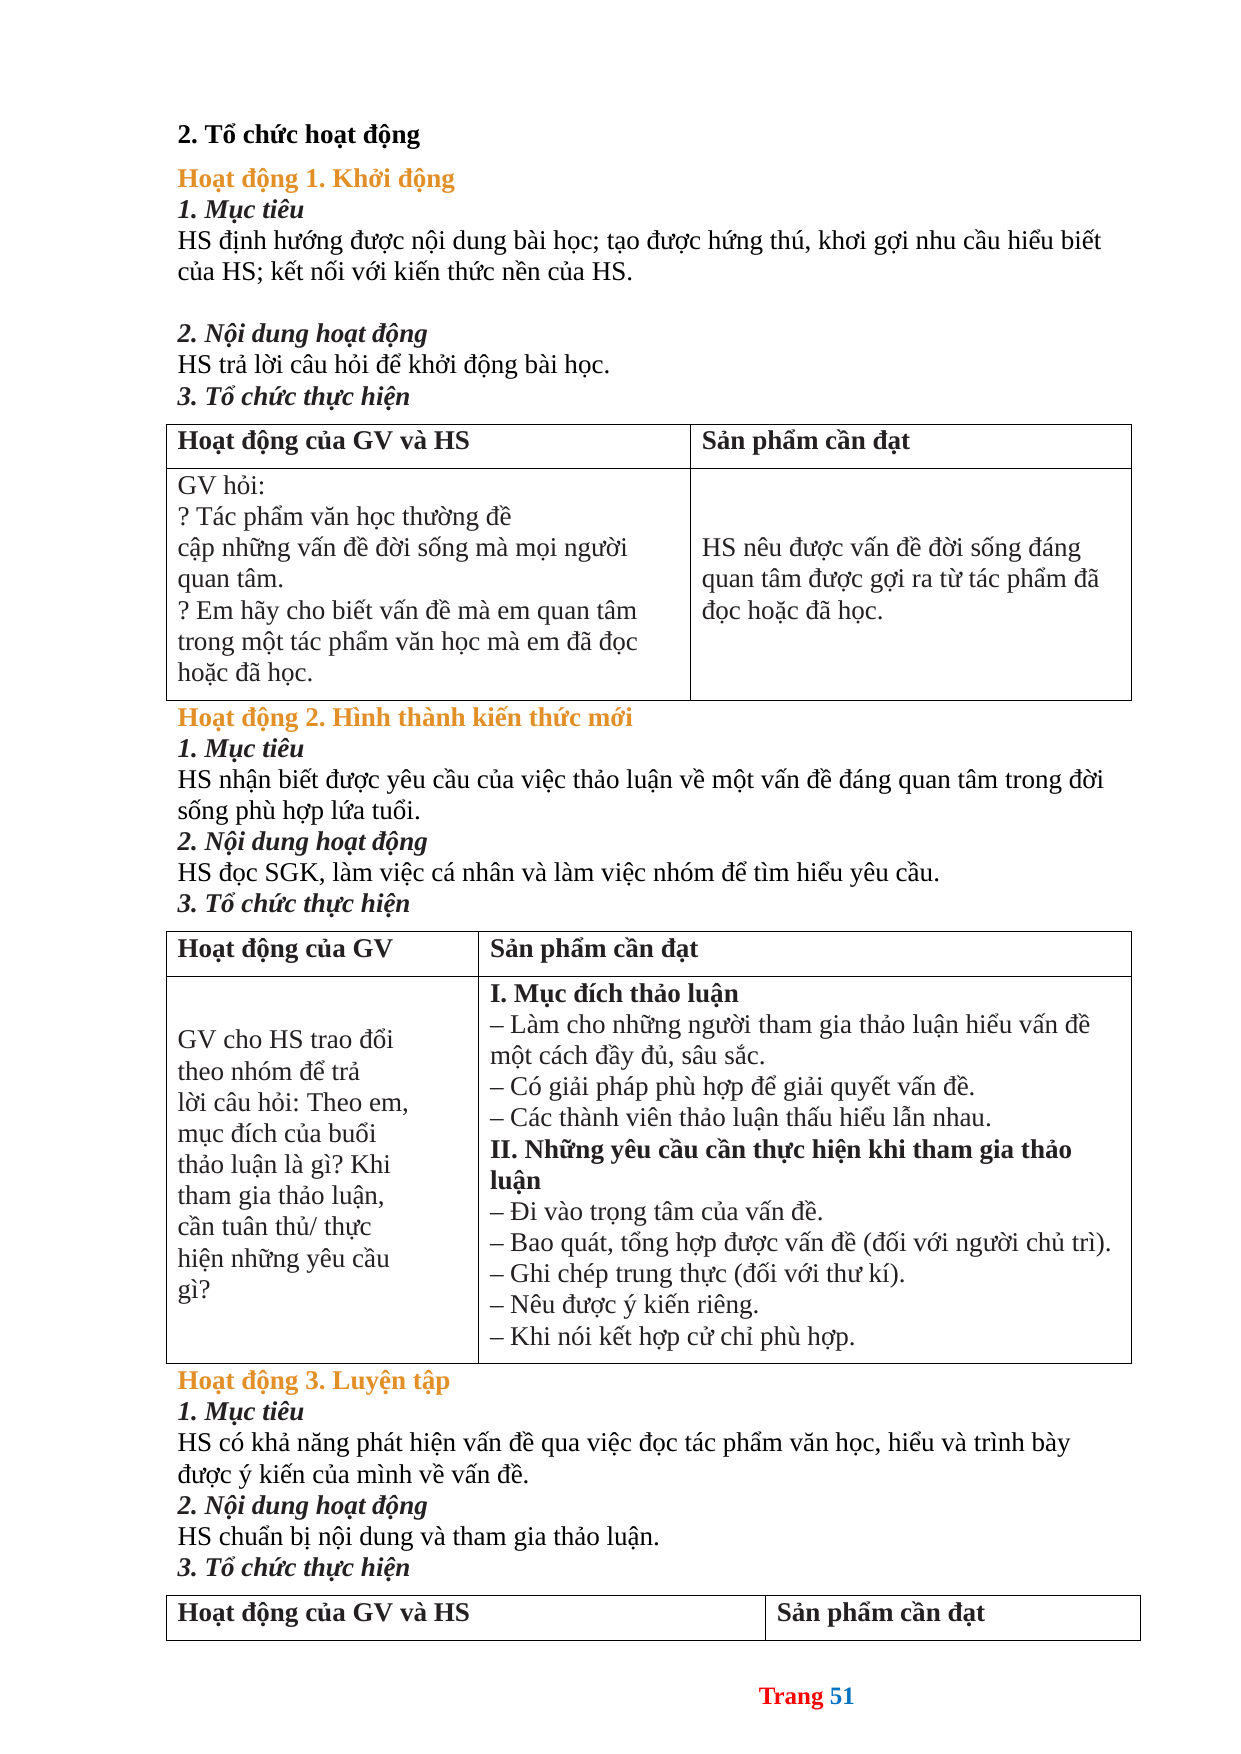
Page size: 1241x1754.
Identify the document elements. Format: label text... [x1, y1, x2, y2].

table_header Sản phẩm cần đạt [691, 425, 1131, 468]
table_cell HS nêu được vấn đề đời sống đáng quan tâm được gợi ra từ tác phẩm đã đọc hoặc đã học. [691, 469, 1131, 700]
table_header Sản phẩm cần đạt [766, 1596, 1140, 1639]
table_cell GV hỏi: ? Tác phẩm văn học thường đề cập những vấn đề đời sống mà mọi người quan tâm. ? Em hãy cho biết vấn đề mà em quan tâm trong một tác phẩm văn học mà em đã đọc hoặc đã học. [167, 469, 690, 700]
text Hoạt động 2. Hình thành kiến thức mới 1. Mục tiêu HS nhận biết được yêu cầu của việc thảo luận về một vấn đề đáng quan tâm trong đời sống phù hợp lứa tuổi. 2. Nội dung hoạt động HS đọc SGK, làm việc cá nhân và làm việc nhóm để tìm hiểu yêu cầu. 3. Tổ chức thực hiện [177, 701, 1152, 919]
table_cell GV cho HS trao đổi theo nhóm để trả lời câu hỏi: Theo em, mục đích của buổi thảo luận là gì? Khi tham gia thảo luận, cần tuân thủ/ thực hiện những yêu cầu gì? [167, 977, 478, 1363]
table_cell I. Mục đích thảo luận – Làm cho những người tham gia thảo luận hiểu vấn đề một cách đầy đủ, sâu sắc. – Có giải pháp phù hợp để giải quyết vấn đề. – Các thành viên thảo luận thấu hiểu lẫn nhau. II. Những yêu cầu cần thực hiện khi tham gia thảo luận – Đi vào trọng tâm của vấn đề. – Bao quát, tổng hợp được vấn đề (đối với người chủ trì). – Ghi chép trung thực (đối với thư kí). – Nêu được ý kiến riêng. – Khi nói kết hợp cử chỉ phù hợp. [479, 977, 1131, 1363]
text Hoạt động 3. Luyện tập 1. Mục tiêu HS có khả năng phát hiện vấn đề qua việc đọc tác phẩm văn học, hiểu và trình bày được ý kiến của mình về vấn đề. 2. Nội dung hoạt động HS chuẩn bị nội dung và tham gia thảo luận. 3. Tổ chức thực hiện [177, 1364, 1152, 1582]
text 2. Tổ chức hoạt động [177, 118, 1152, 149]
text Hoạt động 1. Khởi động 1. Mục tiêu HS định hướng được nội dung bài học; tạo được hứng thú, khơi gợi nhu cầu hiểu biết của HS; kết nối với kiến thức nền của HS. 2. Nội dung hoạt động HS trả lời câu hỏi để khởi động bài học. 3. Tổ chức thực hiện [177, 162, 1152, 411]
table_header Hoạt động của GV và HS [167, 425, 690, 468]
table_header Hoạt động của GV [167, 932, 478, 976]
table_header Hoạt động của GV và HS [167, 1596, 765, 1639]
table_header Sản phẩm cần đạt [479, 932, 1131, 976]
